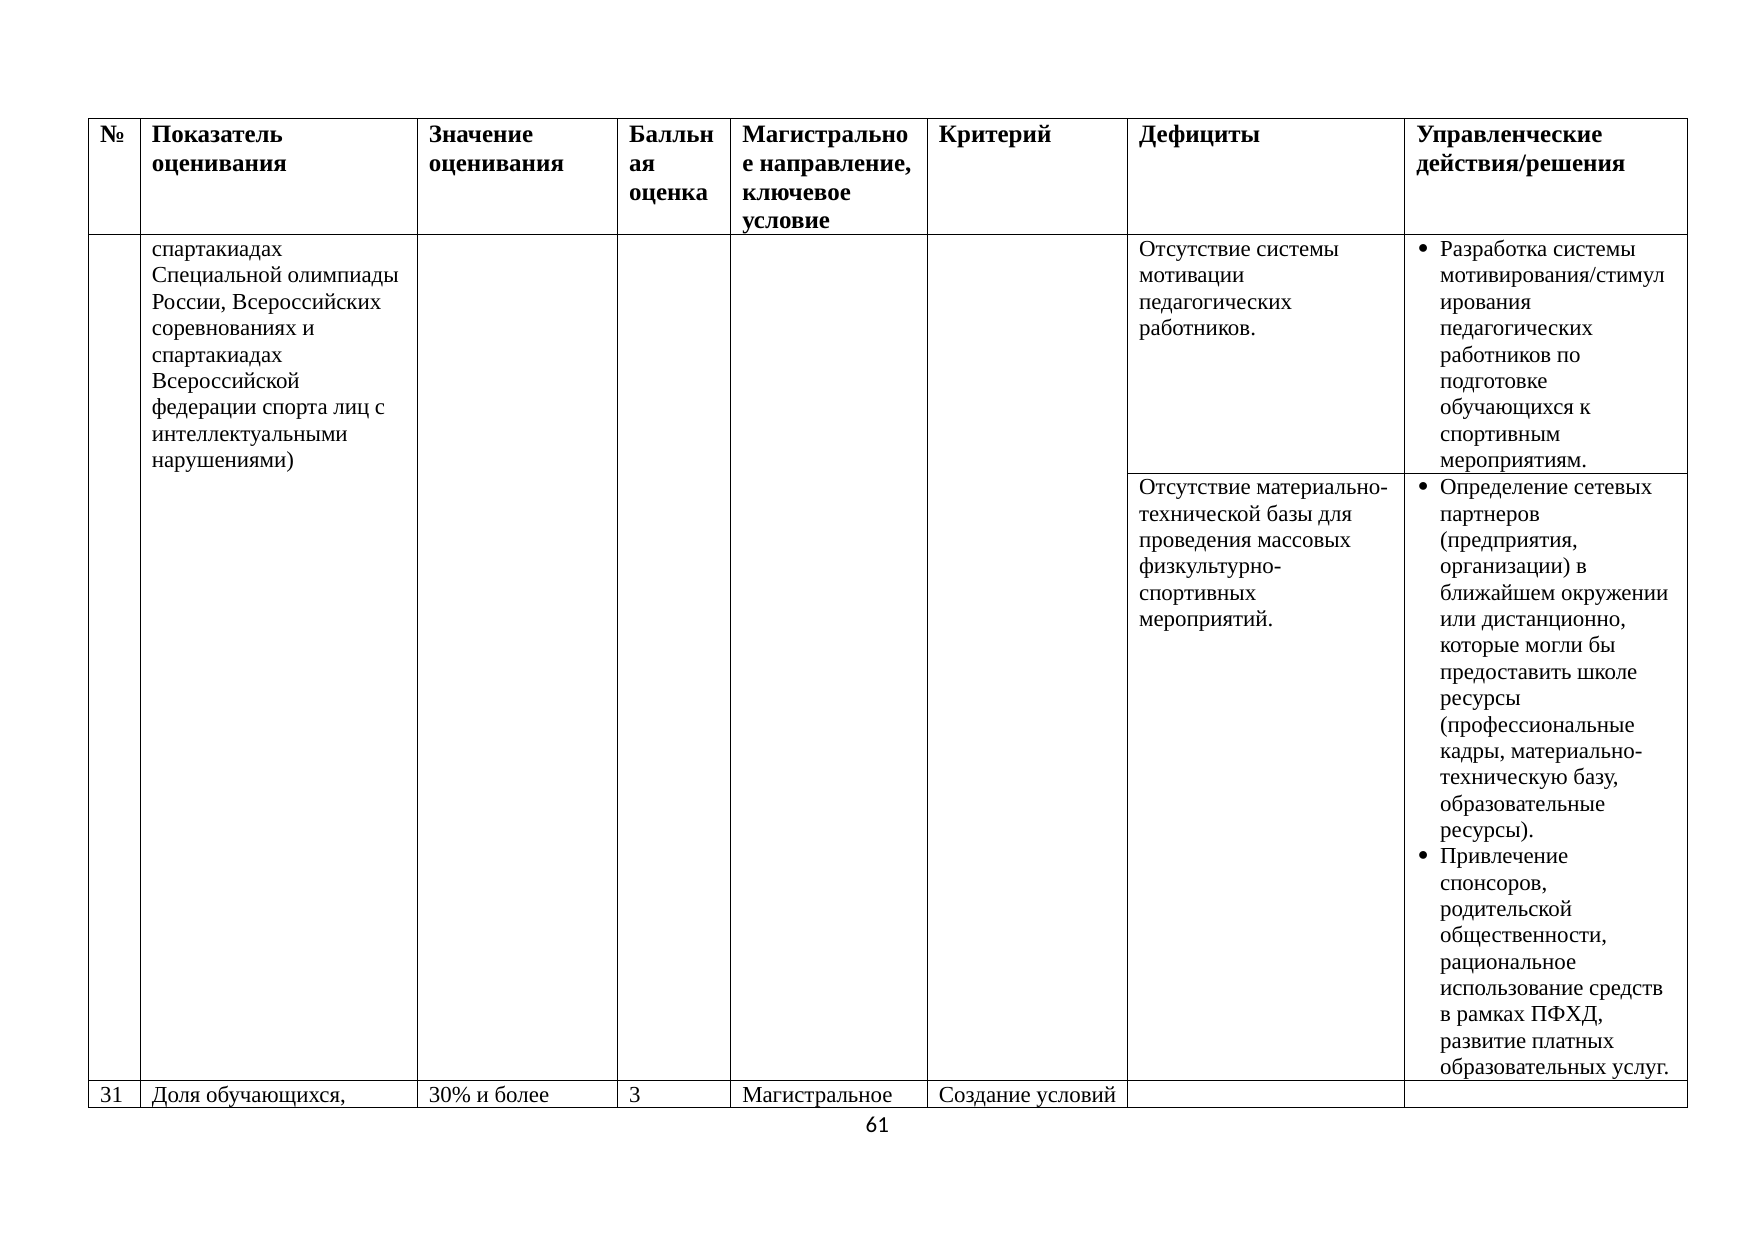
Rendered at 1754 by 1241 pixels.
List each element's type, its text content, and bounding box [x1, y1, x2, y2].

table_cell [418, 1081, 617, 1107]
table_cell Определение сетевых партнеров (предприятия, организации) в ближайшем окружении или дистанционно, которые могли бы предоставить школе ресурсы (профессиональные кадры, материально-техническую базу, образовательные ресурсы). Привлечение спонсоров, родительской общественности, рациональное использование средств в рамках ПФХД, развитие платных образовательных услуг. [1405, 474, 1687, 1079]
table_cell Отсутствие материально-технической базы для проведения массовых физкультурно-спортивных мероприятий. [1128, 474, 1404, 1079]
table_cell [1405, 1081, 1687, 1107]
table_header Критерий [928, 119, 1127, 234]
table_cell Отсутствие системы мотивации педагогических работников. [1128, 235, 1404, 472]
table_cell 3 [618, 1081, 730, 1107]
table_header Значение оценивания [418, 119, 617, 234]
table_cell [1128, 1081, 1404, 1107]
table_cell Магистральное направление «Здоровье» [731, 1081, 927, 1107]
table_header Магистральное направление, ключевое условие [731, 119, 927, 234]
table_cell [141, 1081, 417, 1107]
table_header Управленческие действия/решения [1405, 119, 1687, 234]
table_cell Разработка системы мотивирования/стимулирования педагогических работников по подготовке обучающихся к спортивным мероприятиям. [1405, 235, 1687, 472]
table_header № [89, 119, 140, 234]
table_cell 31 [89, 1081, 140, 1107]
table_header Балльная оценка [618, 119, 730, 234]
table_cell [928, 1081, 1127, 1107]
table_header Дефициты [1128, 119, 1404, 234]
table_header Показатель оценивания [141, 119, 417, 234]
